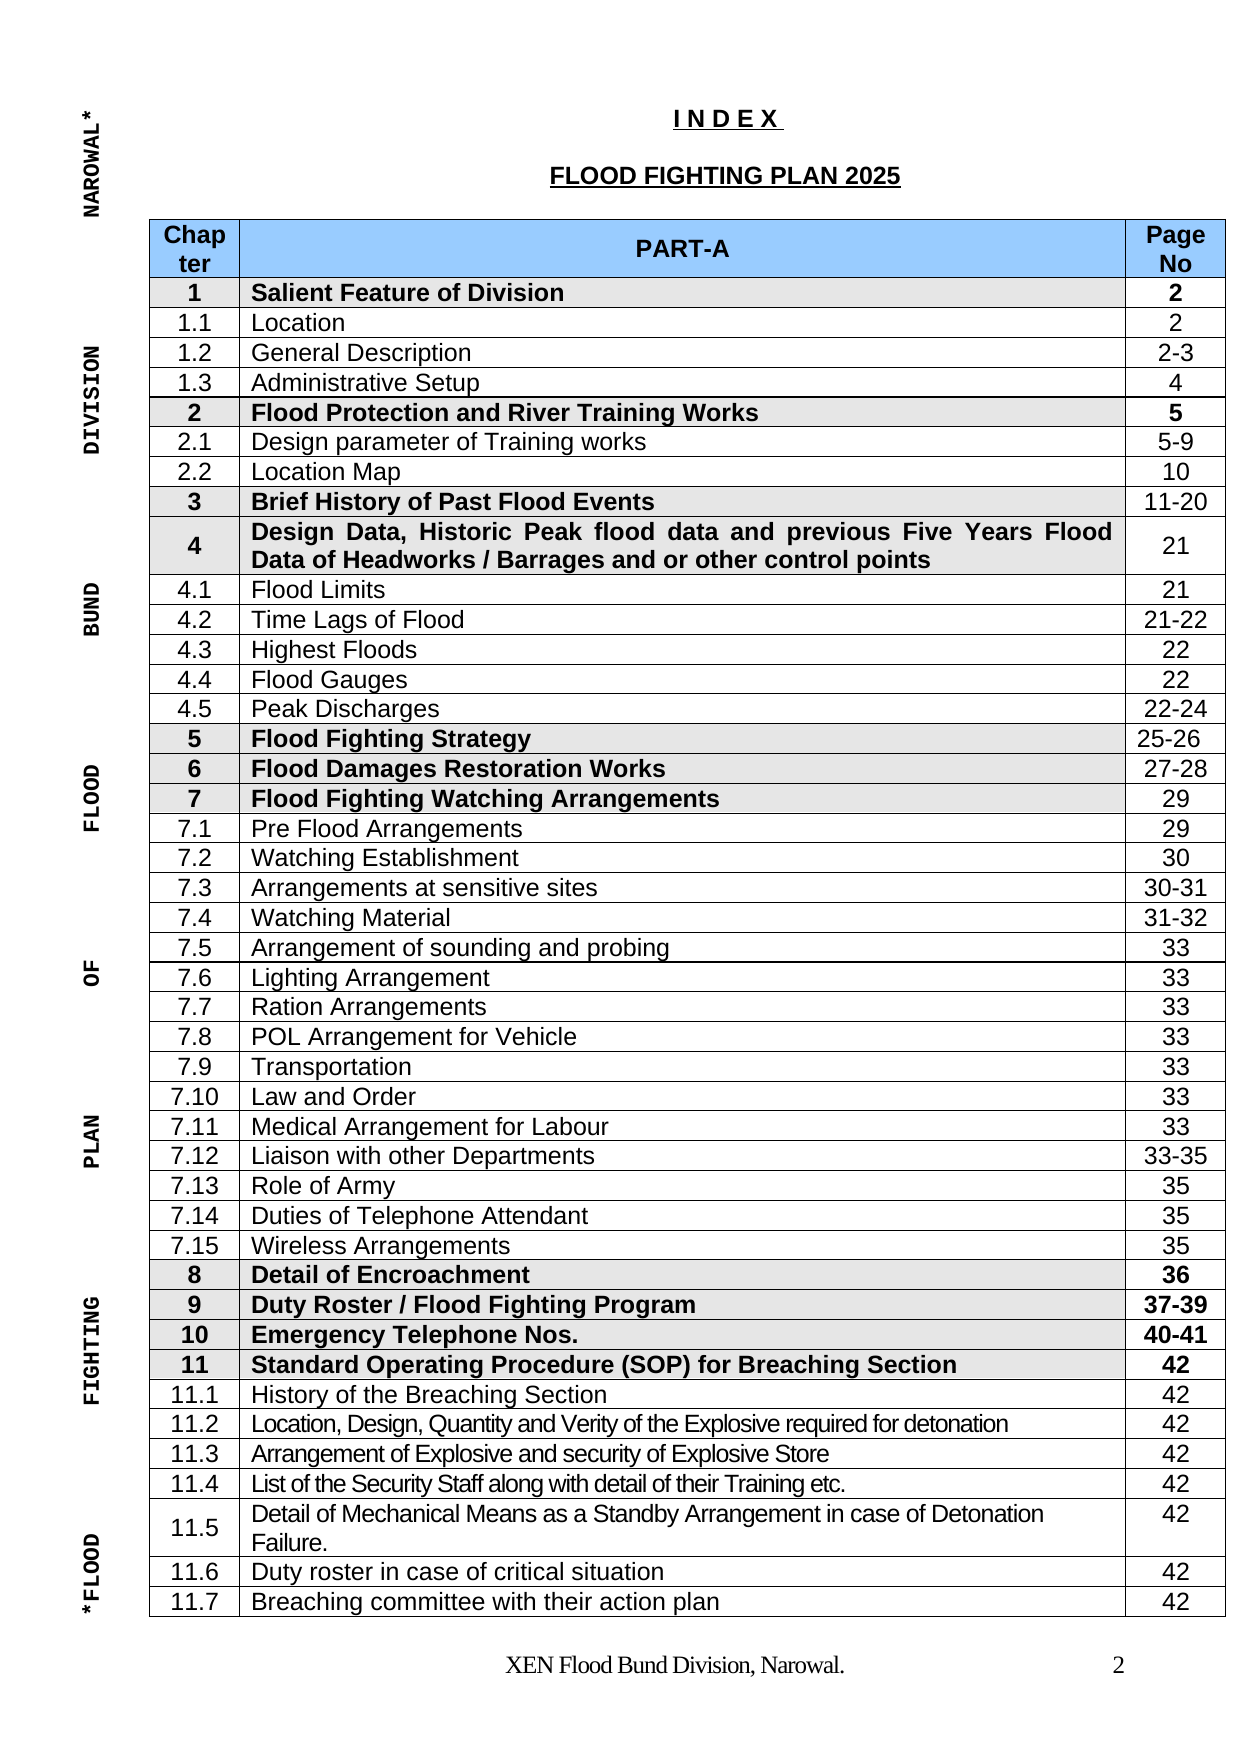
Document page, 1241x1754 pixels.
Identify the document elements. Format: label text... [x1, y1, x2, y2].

table_cell 7.1 [150, 814, 239, 842]
table_cell Duty Roster / Flood Fighting Program [240, 1290, 1125, 1319]
table_cell 7.12 [150, 1141, 239, 1170]
table_cell 31-32 [1126, 903, 1225, 932]
table_cell 2 [1126, 278, 1225, 307]
table_cell 33 [1126, 1082, 1225, 1110]
table_cell Duties of Telephone Attendant [240, 1201, 1125, 1229]
table_cell 42 [1126, 1499, 1225, 1556]
table_cell 1.1 [150, 308, 239, 337]
text FLOOD FIGHTING PLAN 2025 [225, 161, 1150, 190]
table_cell 1 [150, 278, 239, 307]
table_cell Flood Limits [240, 575, 1125, 604]
table_cell 2 [1126, 308, 1225, 337]
table_cell Arrangements at sensitive sites [240, 873, 1125, 902]
table_cell Wireless Arrangements [240, 1231, 1125, 1259]
table_cell Flood Damages Restoration Works [240, 754, 1125, 783]
table_cell 33 [1126, 963, 1225, 991]
table_cell 22 [1126, 635, 1225, 663]
table_cell 33 [1126, 933, 1225, 961]
table_cell 42 [1126, 1380, 1225, 1408]
table_cell Peak Discharges [240, 694, 1125, 723]
table_cell Standard Operating Procedure (SOP) for Breaching Section [240, 1350, 1125, 1378]
table_cell 42 [1126, 1587, 1225, 1616]
table_cell 11.1 [150, 1380, 239, 1408]
table_cell Breaching committee with their action plan [240, 1587, 1125, 1616]
table_cell 21 [1126, 517, 1225, 574]
table_cell 7.13 [150, 1171, 239, 1200]
table_cell 35 [1126, 1231, 1225, 1259]
table_cell 33-35 [1126, 1141, 1225, 1170]
table_cell Flood Gauges [240, 665, 1125, 693]
text I N D E X [225, 104, 1150, 132]
table_header Page No [1126, 220, 1225, 277]
table_cell 7.5 [150, 933, 239, 961]
table_cell 7.8 [150, 1022, 239, 1051]
table_cell Detail of Encroachment [240, 1260, 1125, 1289]
table_cell Ration Arrangements [240, 992, 1125, 1021]
table_cell 21-22 [1126, 605, 1225, 634]
table_cell Arrangement of sounding and probing [240, 933, 1125, 961]
table_cell 7.4 [150, 903, 239, 932]
table_cell 3 [150, 487, 239, 516]
table_cell 4.1 [150, 575, 239, 604]
table_cell 7.14 [150, 1201, 239, 1229]
table_cell 11.3 [150, 1439, 239, 1468]
table_cell 33 [1126, 1022, 1225, 1051]
table_cell 33 [1126, 1111, 1225, 1140]
table_cell 2 [150, 398, 239, 426]
table_header PART-A [240, 220, 1125, 277]
table_cell 5-9 [1126, 427, 1225, 456]
table_cell 33 [1126, 1052, 1225, 1081]
table_cell 11.5 [150, 1499, 239, 1556]
table_cell Flood Fighting Strategy [240, 724, 1125, 753]
table_cell Detail of Mechanical Means as a Standby Arrangement in case of Detonation Failure. [240, 1499, 1125, 1556]
table_cell 2-3 [1126, 338, 1225, 367]
table_cell POL Arrangement for Vehicle [240, 1022, 1125, 1051]
table_cell General Description [240, 338, 1125, 367]
table_cell Salient Feature of Division [240, 278, 1125, 307]
table_cell 11.6 [150, 1557, 239, 1586]
table_cell Time Lags of Flood [240, 605, 1125, 634]
table_cell 7.15 [150, 1231, 239, 1259]
table_cell 40-41 [1126, 1320, 1225, 1349]
table_cell Law and Order [240, 1082, 1125, 1110]
table_cell 42 [1126, 1439, 1225, 1468]
table_cell Emergency Telephone Nos. [240, 1320, 1125, 1349]
table_cell Highest Floods [240, 635, 1125, 663]
table_cell 30 [1126, 843, 1225, 872]
table_cell 42 [1126, 1469, 1225, 1498]
table_cell 35 [1126, 1201, 1225, 1229]
table_cell 7.7 [150, 992, 239, 1021]
table_cell 35 [1126, 1171, 1225, 1200]
table_cell 29 [1126, 784, 1225, 812]
table_cell 8 [150, 1260, 239, 1289]
table_cell 25-26 [1126, 724, 1225, 753]
table_cell 42 [1126, 1409, 1225, 1438]
table_cell 4.4 [150, 665, 239, 693]
table_cell 5 [1126, 398, 1225, 426]
table_cell History of the Breaching Section [240, 1380, 1125, 1408]
table_cell 36 [1126, 1260, 1225, 1289]
table_cell Location [240, 308, 1125, 337]
table_cell 42 [1126, 1350, 1225, 1378]
table_cell 42 [1126, 1557, 1225, 1586]
table_cell 7.2 [150, 843, 239, 872]
table_cell 37-39 [1126, 1290, 1225, 1319]
table_cell 11.4 [150, 1469, 239, 1498]
table_cell Watching Material [240, 903, 1125, 932]
table_cell 4.3 [150, 635, 239, 663]
table_cell 4.5 [150, 694, 239, 723]
table_cell 4 [150, 517, 239, 574]
table_cell List of the Security Staff along with detail of their Training etc. [240, 1469, 1125, 1498]
table_cell 11 [150, 1350, 239, 1378]
table_cell 4 [1126, 368, 1225, 396]
table_cell 10 [1126, 457, 1225, 486]
table_cell 22 [1126, 665, 1225, 693]
table_cell Lighting Arrangement [240, 963, 1125, 991]
table_cell Medical Arrangement for Labour [240, 1111, 1125, 1140]
table_cell 6 [150, 754, 239, 783]
table_cell Pre Flood Arrangements [240, 814, 1125, 842]
table_cell 11.2 [150, 1409, 239, 1438]
table_cell 30-31 [1126, 873, 1225, 902]
table_cell 7.6 [150, 963, 239, 991]
table_cell 1.2 [150, 338, 239, 367]
table_cell Transportation [240, 1052, 1125, 1081]
table_cell Brief History of Past Flood Events [240, 487, 1125, 516]
table_cell 10 [150, 1320, 239, 1349]
table_cell 22-24 [1126, 694, 1225, 723]
table_cell 11-20 [1126, 487, 1225, 516]
table_cell 7.9 [150, 1052, 239, 1081]
table_cell Design parameter of Training works [240, 427, 1125, 456]
table_cell 11.7 [150, 1587, 239, 1616]
table_cell Flood Protection and River Training Works [240, 398, 1125, 426]
table_cell Role of Army [240, 1171, 1125, 1200]
table_cell 2.1 [150, 427, 239, 456]
table_cell 7 [150, 784, 239, 812]
table_cell 7.11 [150, 1111, 239, 1140]
table_cell 33 [1126, 992, 1225, 1021]
table_cell 2.2 [150, 457, 239, 486]
table_cell 4.2 [150, 605, 239, 634]
table_cell 9 [150, 1290, 239, 1319]
table_cell Administrative Setup [240, 368, 1125, 396]
table_cell Arrangement of Explosive and security of Explosive Store [240, 1439, 1125, 1468]
table_cell Location, Design, Quantity and Verity of the Explosive required for detonation [240, 1409, 1125, 1438]
table_cell 29 [1126, 814, 1225, 842]
table_header Chapter [150, 220, 239, 277]
table_cell Liaison with other Departments [240, 1141, 1125, 1170]
table_cell Duty roster in case of critical situation [240, 1557, 1125, 1586]
table_cell Flood Fighting Watching Arrangements [240, 784, 1125, 812]
table_cell 27-28 [1126, 754, 1225, 783]
table_cell 21 [1126, 575, 1225, 604]
table_cell Watching Establishment [240, 843, 1125, 872]
table_cell 7.3 [150, 873, 239, 902]
table_cell 1.3 [150, 368, 239, 396]
table_cell Location Map [240, 457, 1125, 486]
table_cell 7.10 [150, 1082, 239, 1110]
table_cell 5 [150, 724, 239, 753]
table_cell Design Data, Historic Peak flood data and previous Five Years Flood Data of Headworks / Barrages and or other control points [240, 517, 1125, 574]
